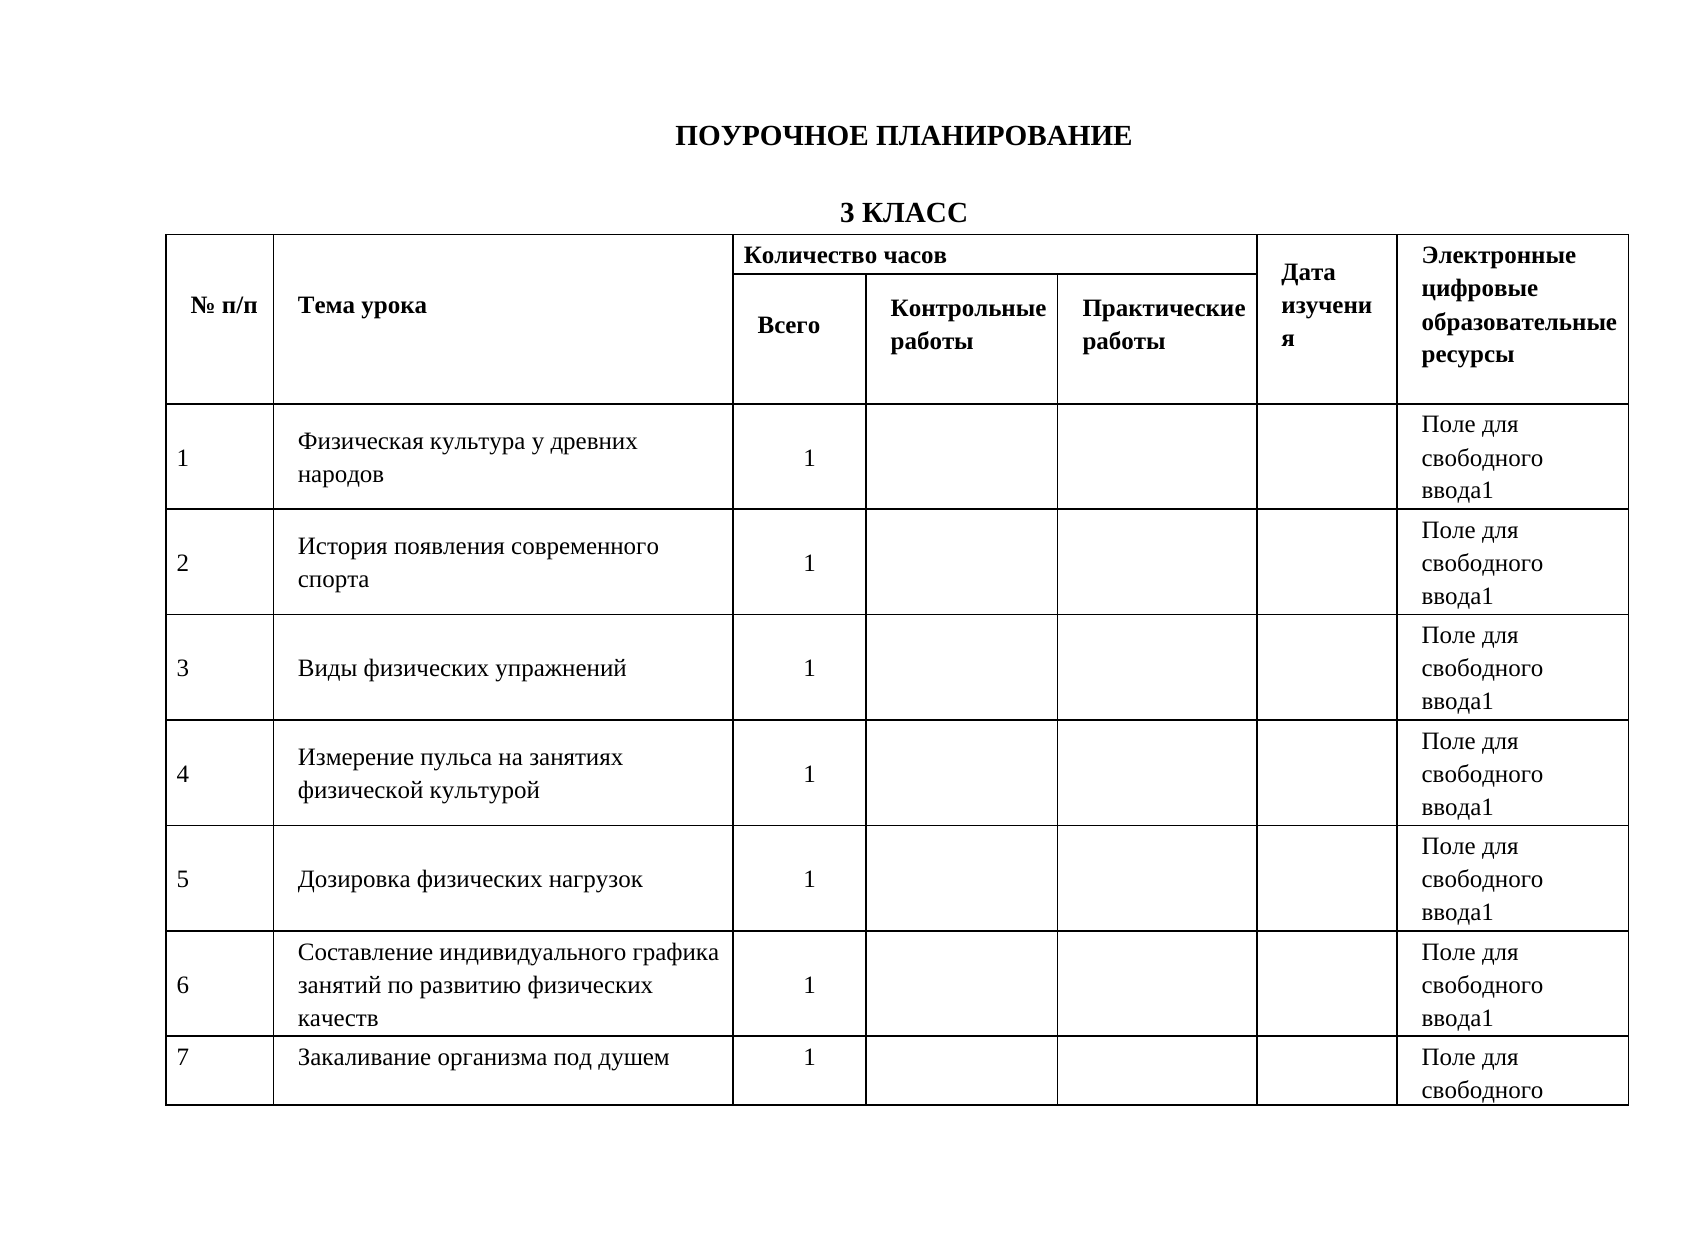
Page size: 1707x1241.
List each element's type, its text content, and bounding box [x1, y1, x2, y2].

table_cell Составление индивидуального графика занятий по развитию физических качеств [274, 932, 732, 1035]
table_cell 2 [167, 510, 273, 614]
table_cell [867, 932, 1057, 1035]
table_cell 1 [734, 1037, 865, 1104]
table_cell 1 [734, 615, 865, 719]
table_cell [867, 405, 1057, 508]
table_header № п/п [167, 235, 273, 403]
table_cell [867, 510, 1057, 614]
table_header Электронные цифровые образовательные ресурсы [1398, 235, 1628, 403]
table_cell [1058, 615, 1256, 719]
table_cell [1258, 932, 1396, 1035]
table_cell Поле для свободного ввода1 [1398, 932, 1628, 1035]
table_header Тема урока [274, 235, 732, 403]
table_cell [867, 615, 1057, 719]
table_cell Поле для свободного ввода1 [1398, 721, 1628, 824]
table_cell 1 [734, 405, 865, 508]
table_cell Поле для свободного ввода1 [1398, 615, 1628, 719]
table_cell 7 [167, 1037, 273, 1104]
table_cell Поле для свободного ввода1 [1398, 405, 1628, 508]
table_cell Дозировка физических нагрузок [274, 826, 732, 930]
table_header Дата изучения [1258, 235, 1396, 403]
table_cell [1058, 932, 1256, 1035]
table_cell [867, 721, 1057, 824]
table_cell 1 [167, 405, 273, 508]
table_cell 5 [167, 826, 273, 930]
table_cell [867, 826, 1057, 930]
table_cell [1258, 826, 1396, 930]
table_cell [1058, 510, 1256, 614]
table_cell Виды физических упражнений [274, 615, 732, 719]
table_cell Практические работы [1058, 275, 1256, 403]
table_cell Контрольные работы [867, 275, 1057, 403]
table_cell Всего [734, 275, 865, 403]
table_cell [1258, 615, 1396, 719]
table_cell Поле для свободного ввода1 [1398, 826, 1628, 930]
table_cell [1258, 405, 1396, 508]
table_header Количество часов [734, 235, 1256, 273]
table_cell 1 [734, 510, 865, 614]
table_cell Поле для свободного ввода1 [1398, 510, 1628, 614]
table_cell 4 [167, 721, 273, 824]
text ПОУРОЧНОЕ ПЛАНИРОВАНИЕ [190, 118, 1618, 152]
table_cell Физическая культура у древних народов [274, 405, 732, 508]
table_cell [1258, 721, 1396, 824]
table_cell [1058, 721, 1256, 824]
table_cell 1 [734, 932, 865, 1035]
table_cell [1058, 1037, 1256, 1104]
table_cell 3 [167, 615, 273, 719]
table_cell Измерение пульса на занятиях физической культурой [274, 721, 732, 824]
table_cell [1398, 1037, 1628, 1104]
table_cell [1258, 510, 1396, 614]
table_cell [1058, 826, 1256, 930]
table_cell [274, 1037, 732, 1104]
table_cell [867, 1037, 1057, 1104]
table_cell [1058, 405, 1256, 508]
table_cell 1 [734, 721, 865, 824]
table_cell История появления современного спорта [274, 510, 732, 614]
text 3 КЛАСС [190, 195, 1618, 229]
table_cell 1 [734, 826, 865, 930]
table_cell [1258, 1037, 1396, 1104]
table_cell 6 [167, 932, 273, 1035]
